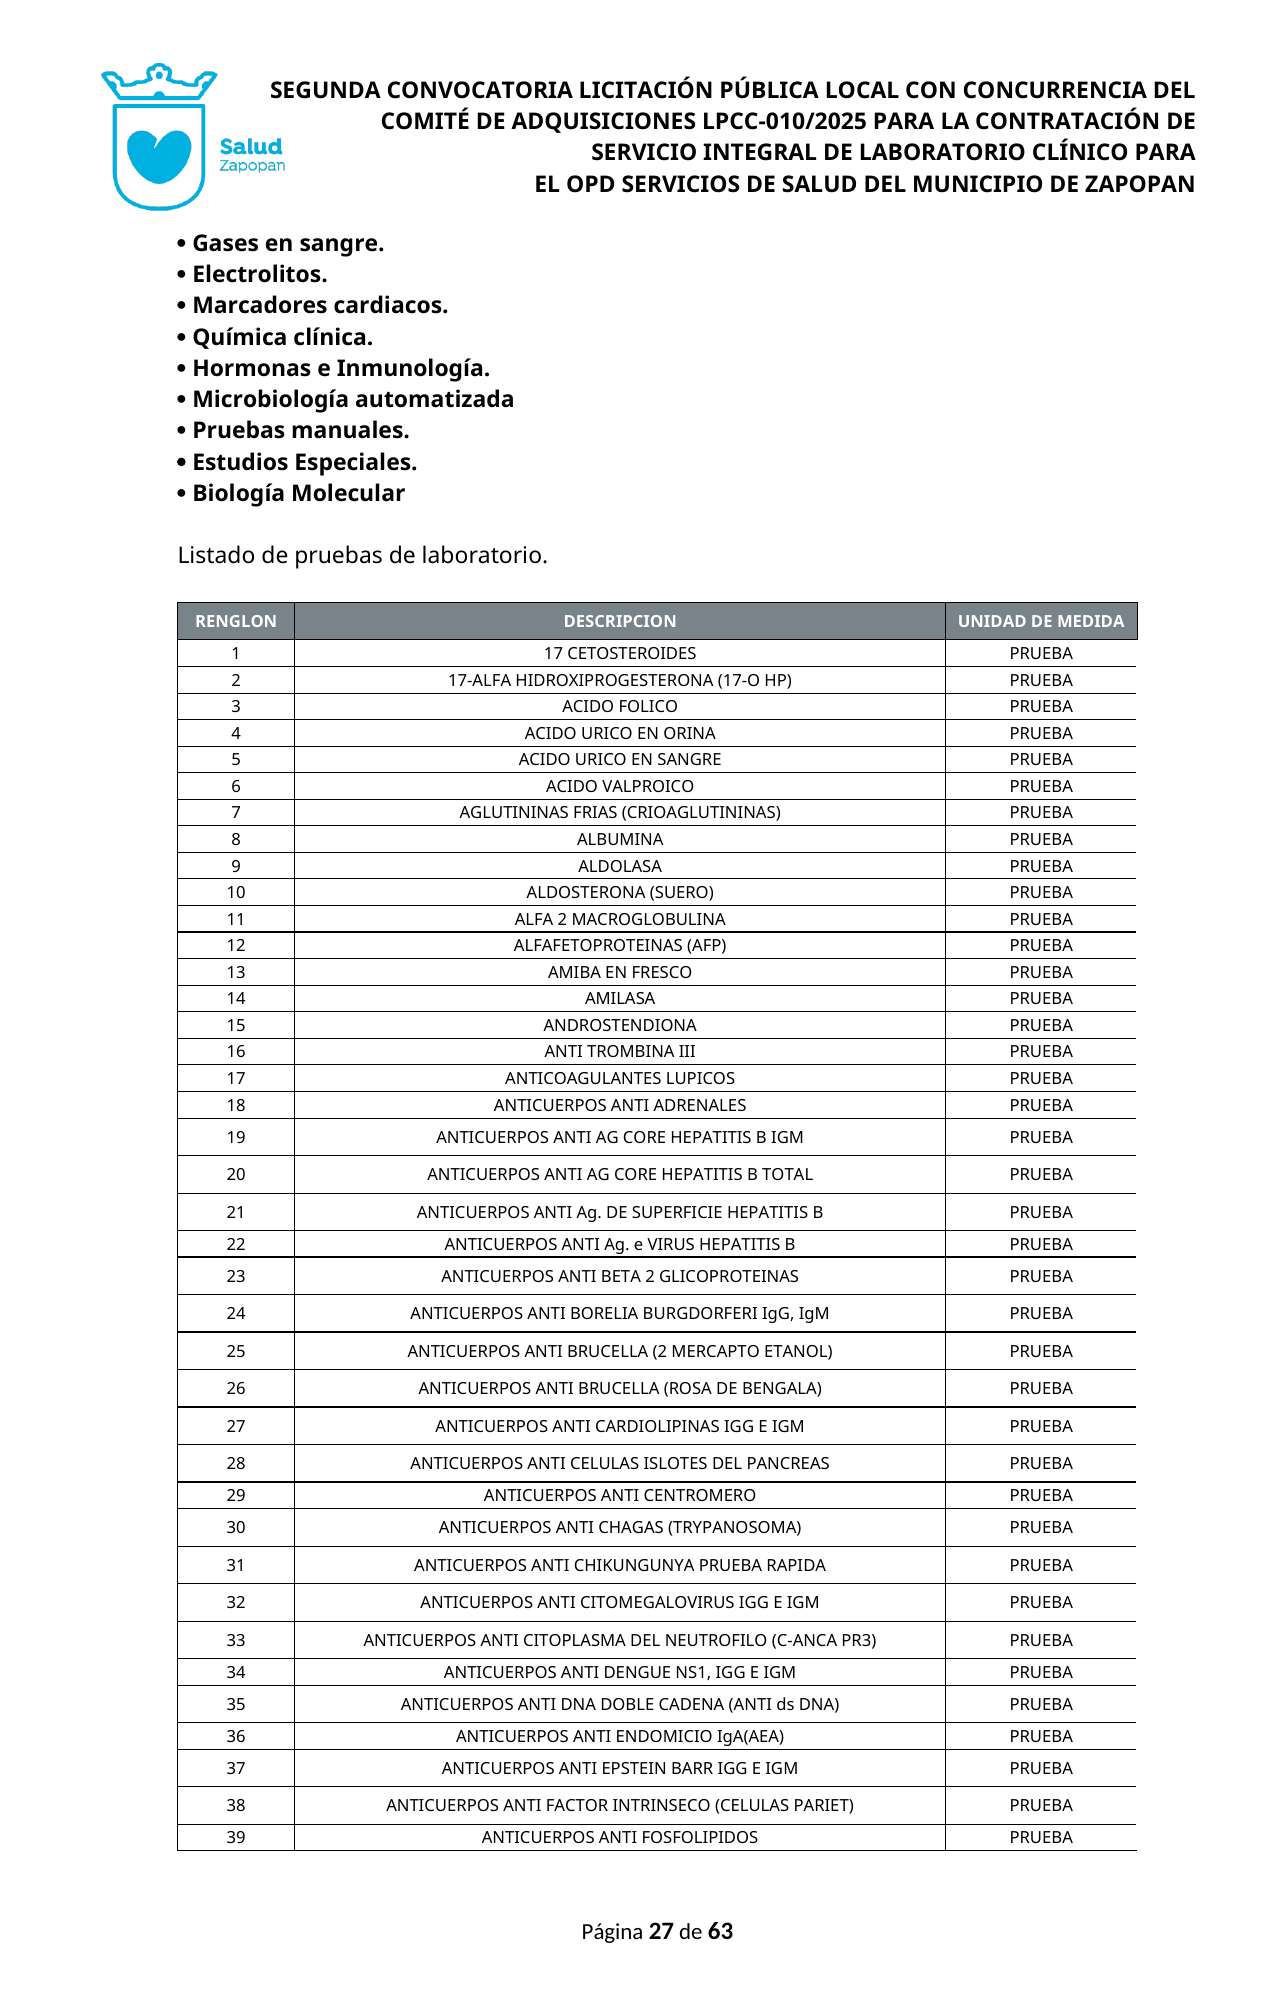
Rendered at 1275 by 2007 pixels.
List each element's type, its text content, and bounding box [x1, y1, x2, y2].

table_cell PRUEBA [946, 825, 1137, 852]
table_cell 38 [178, 1787, 294, 1824]
table_cell ANTICUERPOS ANTI BETA 2 GLICOPROTEINAS [295, 1258, 945, 1294]
table_cell 39 [178, 1825, 294, 1850]
list Biología Molecular [177, 477, 1137, 508]
table_cell ANTICUERPOS ANTI CELULAS ISLOTES DEL PANCREAS [295, 1445, 945, 1481]
table_header RENGLON [178, 603, 294, 639]
table_cell ANTICUERPOS ANTI FOSFOLIPIDOS [295, 1825, 945, 1850]
table_cell PRUEBA [946, 799, 1137, 825]
table_cell ANTICUERPOS ANTI CHIKUNGUNYA PRUEBA RAPIDA [295, 1547, 945, 1583]
table_cell PRUEBA [946, 1481, 1137, 1508]
list Hormonas e Inmunología. [177, 352, 1137, 383]
table_cell ANTICUERPOS ANTI DENGUE NS1, IGG E IGM [295, 1659, 945, 1684]
table_cell 2 [178, 667, 294, 692]
table_cell PRUEBA [946, 1230, 1137, 1256]
table_cell PRUEBA [946, 878, 1137, 905]
table_cell 20 [178, 1156, 294, 1192]
table_cell PRUEBA [946, 1444, 1137, 1481]
table_cell 36 [178, 1723, 294, 1749]
table_cell 5 [178, 747, 294, 772]
table_cell ANTICUERPOS ANTI CARDIOLIPINAS IGG E IGM [295, 1408, 945, 1444]
list Pruebas manuales. [177, 414, 1137, 446]
table_cell 21 [178, 1194, 294, 1230]
table_cell PRUEBA [946, 1406, 1137, 1444]
table_cell ALDOLASA [295, 853, 945, 878]
table_cell 16 [178, 1039, 294, 1064]
table_cell ACIDO FOLICO [295, 694, 945, 719]
table_cell ANDROSTENDIONA [295, 1012, 945, 1038]
table_cell PRUEBA [946, 931, 1137, 958]
table_cell ANTI TROMBINA III [295, 1039, 945, 1064]
table_cell ANTICUERPOS ANTI FACTOR INTRINSECO (CELULAS PARIET) [295, 1787, 945, 1824]
table_cell ANTICUERPOS ANTI CITOMEGALOVIRUS IGG E IGM [295, 1584, 945, 1621]
table_cell PRUEBA [946, 1508, 1137, 1546]
table_cell ALFAFETOPROTEINAS (AFP) [295, 933, 945, 958]
list Gases en sangre. [177, 227, 1137, 258]
table_cell PRUEBA [946, 1546, 1137, 1583]
table_cell PRUEBA [946, 719, 1137, 746]
table_cell 9 [178, 853, 294, 878]
table_cell 37 [178, 1750, 294, 1786]
table_cell ANTICUERPOS ANTI CHAGAS (TRYPANOSOMA) [295, 1509, 945, 1546]
table_header DESCRIPCION [295, 603, 945, 639]
table_cell AGLUTININAS FRIAS (CRIOAGLUTININAS) [295, 800, 945, 825]
table_cell PRUEBA [946, 1685, 1137, 1722]
table_cell 35 [178, 1686, 294, 1722]
table_cell 27 [178, 1408, 294, 1444]
table_cell PRUEBA [946, 693, 1137, 719]
table_cell PRUEBA [946, 666, 1137, 692]
table_cell PRUEBA [946, 852, 1137, 878]
table_cell PRUEBA [946, 1824, 1137, 1850]
table_cell ANTICUERPOS ANTI DNA DOBLE CADENA (ANTI ds DNA) [295, 1686, 945, 1722]
table_cell ANTICUERPOS ANTI CENTROMERO [295, 1483, 945, 1508]
table_cell 33 [178, 1622, 294, 1658]
table_cell PRUEBA [946, 1658, 1137, 1684]
table_cell 25 [178, 1333, 294, 1369]
table_cell PRUEBA [946, 1621, 1137, 1658]
table_cell 22 [178, 1231, 294, 1256]
table_cell ANTICUERPOS ANTI BORELIA BURGDORFERI IgG, IgM [295, 1295, 945, 1331]
table_cell 30 [178, 1509, 294, 1546]
table_cell PRUEBA [946, 1369, 1137, 1406]
table_cell PRUEBA [946, 1091, 1137, 1117]
table_cell PRUEBA [946, 1294, 1137, 1331]
list Marcadores cardiacos. [177, 289, 1137, 321]
table_cell 32 [178, 1584, 294, 1621]
table_cell ALDOSTERONA (SUERO) [295, 879, 945, 905]
picture [97, 63, 290, 220]
table_cell ANTICOAGULANTES LUPICOS [295, 1065, 945, 1091]
table_cell PRUEBA [946, 1193, 1137, 1230]
picture [108, 67, 211, 95]
table_cell PRUEBA [946, 958, 1137, 984]
table_cell ANTICUERPOS ANTI ENDOMICIO IgA(AEA) [295, 1723, 945, 1749]
table_header UNIDAD DE MEDIDA [946, 603, 1137, 639]
table_cell 17 CETOSTEROIDES [295, 640, 945, 666]
table_cell 6 [178, 773, 294, 799]
table_cell ACIDO URICO EN ORINA [295, 720, 945, 746]
table_cell 1 [178, 640, 294, 666]
table_cell 7 [178, 800, 294, 825]
table_cell PRUEBA [946, 640, 1137, 666]
table_cell ALBUMINA [295, 826, 945, 852]
table_cell ALFA 2 MACROGLOBULINA [295, 906, 945, 931]
table_cell PRUEBA [946, 1331, 1137, 1369]
table_cell ANTICUERPOS ANTI AG CORE HEPATITIS B TOTAL [295, 1156, 945, 1192]
table_cell PRUEBA [946, 772, 1137, 799]
list Electrolitos. [177, 258, 1137, 289]
table_cell ANTICUERPOS ANTI Ag. e VIRUS HEPATITIS B [295, 1231, 945, 1256]
table_cell PRUEBA [946, 985, 1137, 1011]
table_cell PRUEBA [946, 1722, 1137, 1749]
table_cell 17 [178, 1065, 294, 1091]
table_cell PRUEBA [946, 1011, 1137, 1038]
table_cell 28 [178, 1445, 294, 1481]
table_cell PRUEBA [946, 1256, 1137, 1294]
table_cell 34 [178, 1659, 294, 1684]
list Estudios Especiales. [177, 446, 1137, 477]
table_cell PRUEBA [946, 746, 1137, 772]
table_cell ANTICUERPOS ANTI EPSTEIN BARR IGG E IGM [295, 1750, 945, 1786]
text Listado de pruebas de laboratorio. [177, 539, 1137, 571]
table_cell ANTICUERPOS ANTI AG CORE HEPATITIS B IGM [295, 1119, 945, 1155]
table_cell ACIDO URICO EN SANGRE [295, 747, 945, 772]
table_cell ANTICUERPOS ANTI ADRENALES [295, 1092, 945, 1117]
table_cell 15 [178, 1012, 294, 1038]
table_cell 23 [178, 1258, 294, 1294]
table_cell 14 [178, 986, 294, 1011]
table_cell PRUEBA [946, 1786, 1137, 1824]
table_cell 26 [178, 1370, 294, 1406]
table_cell ANTICUERPOS ANTI CITOPLASMA DEL NEUTROFILO (C-ANCA PR3) [295, 1622, 945, 1658]
table_cell PRUEBA [946, 1118, 1137, 1155]
table_cell 17-ALFA HIDROXIPROGESTERONA (17-O HP) [295, 667, 945, 692]
table_cell 3 [178, 694, 294, 719]
table_cell ANTICUERPOS ANTI BRUCELLA (ROSA DE BENGALA) [295, 1370, 945, 1406]
table_cell 13 [178, 959, 294, 984]
table_cell 4 [178, 720, 294, 746]
table_cell ACIDO VALPROICO [295, 773, 945, 799]
table_cell ANTICUERPOS ANTI BRUCELLA (2 MERCAPTO ETANOL) [295, 1333, 945, 1369]
table_cell 19 [178, 1119, 294, 1155]
table_cell AMIBA EN FRESCO [295, 959, 945, 984]
table_cell PRUEBA [946, 1155, 1137, 1192]
list Microbiología automatizada [177, 383, 1137, 414]
table_cell ANTICUERPOS ANTI Ag. DE SUPERFICIE HEPATITIS B [295, 1194, 945, 1230]
table_cell 31 [178, 1547, 294, 1583]
table_cell AMILASA [295, 986, 945, 1011]
table_cell PRUEBA [946, 1064, 1137, 1091]
list Química clínica. [177, 321, 1137, 352]
table_cell 29 [178, 1483, 294, 1508]
table_cell 24 [178, 1295, 294, 1331]
table_cell PRUEBA [946, 1038, 1137, 1064]
table_cell 8 [178, 826, 294, 852]
table_cell 18 [178, 1092, 294, 1117]
table_cell PRUEBA [946, 1583, 1137, 1621]
table_cell 12 [178, 933, 294, 958]
table_cell PRUEBA [946, 1749, 1137, 1786]
table_cell PRUEBA [946, 905, 1137, 931]
table_cell 11 [178, 906, 294, 931]
table_cell 10 [178, 879, 294, 905]
